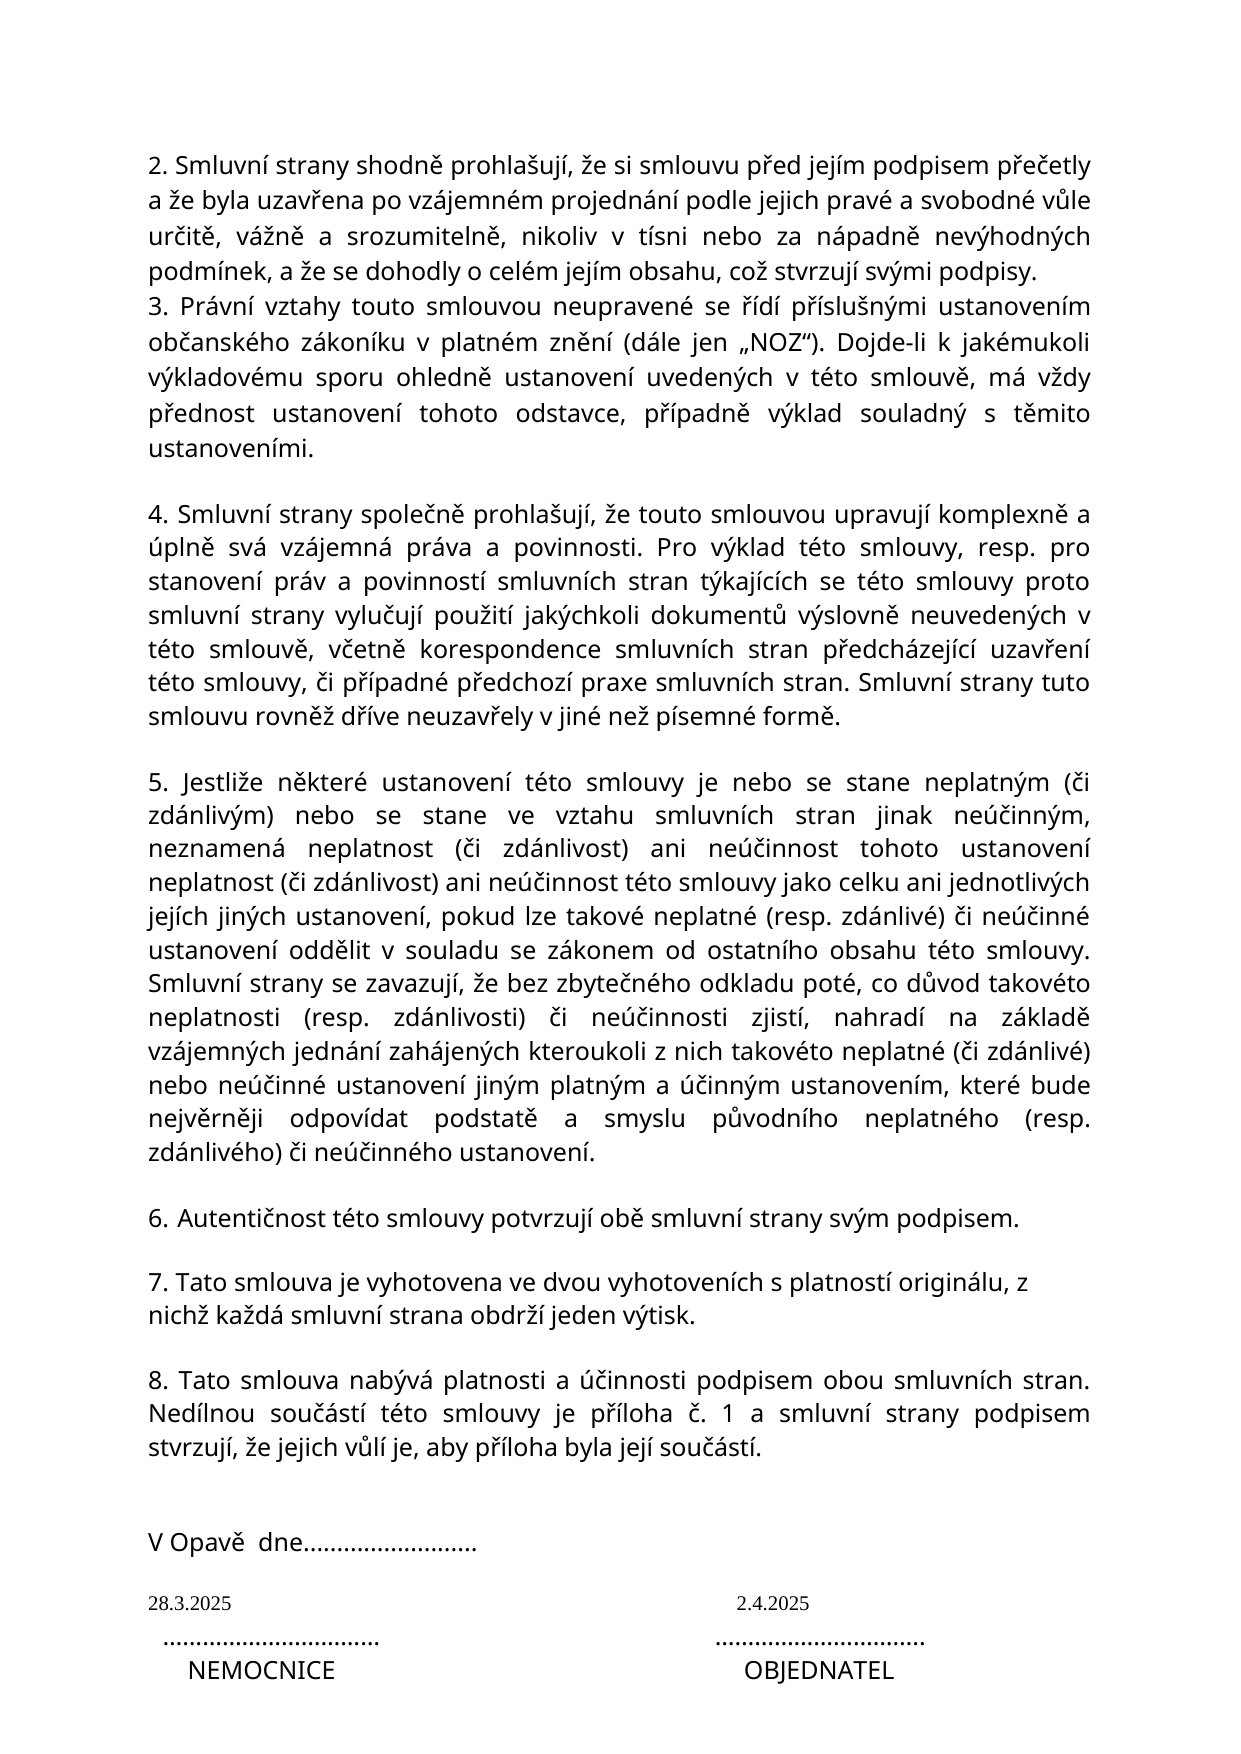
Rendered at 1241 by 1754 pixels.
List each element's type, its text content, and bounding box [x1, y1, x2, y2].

text 3. Právní vztahy touto smlouvou neupravené se řídí příslušnými ustanovením občanského zákoníku v platném znění (dále jen „NOZ“). Dojde-li k jakémukoli výkladovému sporu ohledně ustanovení uvedených v této smlouvě, má vždy přednost ustanovení tohoto odstavce, případně výklad souladný s těmito ustanoveními. [148, 289, 1092, 465]
list Smluvní strany společně prohlašují, že touto smlouvou upravují komplexně a úplně svá vzájemná práva a povinnosti. Pro výklad této smlouvy, resp. pro stanovení práv a povinností smluvních stran týkajících se této smlouvy proto smluvní strany vylučují použití jakýchkoli dokumentů výslovně neuvedených v této smlouvě, včetně korespondence smluvních stran předcházející uzavření této smlouvy, či případné předchozí praxe smluvních stran. Smluvní strany tuto smlouvu rovněž dříve neuzavřely v jiné než písemné formě. [148, 497, 1092, 733]
text 28.3.2025 2.4.2025 [148, 1579, 1092, 1619]
text 5. Jestliže některé ustanovení této smlouvy je nebo se stane neplatným (či zdánlivým) nebo se stane ve vztahu smluvních stran jinak neúčinným, neznamená neplatnost (či zdánlivost) ani neúčinnost tohoto ustanovení neplatnost (či zdánlivost) ani neúčinnost této smlouvy jako celku ani jednotlivých jejích jiných ustanovení, pokud lze takové neplatné (resp. zdánlivé) či neúčinné ustanovení oddělit v souladu se zákonem od ostatního obsahu této smlouvy. Smluvní strany se zavazují, že bez zbytečného odkladu poté, co důvod takovéto neplatnosti (resp. zdánlivosti) či neúčinnosti zjistí, nahradí na základě vzájemných jednání zahájených kteroukoli z nich takovéto neplatné (či zdánlivé) nebo neúčinné ustanovení jiným platným a účinným ustanovením, které bude nejvěrněji odpovídat podstatě a smyslu původního neplatného (resp. zdánlivého) či neúčinného ustanovení. [148, 764, 1092, 1169]
text V Opavě dne.......................... [148, 1524, 1092, 1558]
list Autentičnost této smlouvy potvrzují obě smluvní strany svým podpisem. [148, 1200, 1092, 1234]
text 8. Tato smlouva nabývá platnosti a účinnosti podpisem obou smluvních stran. Nedílnou součástí této smlouvy je příloha č. 1 a smluvní strany podpisem stvrzují, že jejich vůlí je, aby příloha byla její součástí. [148, 1363, 1092, 1464]
text 7. Tato smlouva je vyhotovena ve dvou vyhotoveních s platností originálu, z nichž každá smluvní strana obdrží jeden výtisk. [148, 1265, 1092, 1332]
text NEMOCNICE OBJEDNATEL [187, 1653, 1092, 1687]
text 2. Smluvní strany shodně prohlašují, že si smlouvu před jejím podpisem přečetly a že byla uzavřena po vzájemném projednání podle jejich pravé a svobodné vůle určitě, vážně a srozumitelně, nikoliv v tísni nebo za nápadně nevýhodných podmínek, a že se dohodly o celém jejím obsahu, což stvrzují svými podpisy. [148, 147, 1092, 288]
text …………………………… ………………………….. [162, 1619, 1092, 1653]
